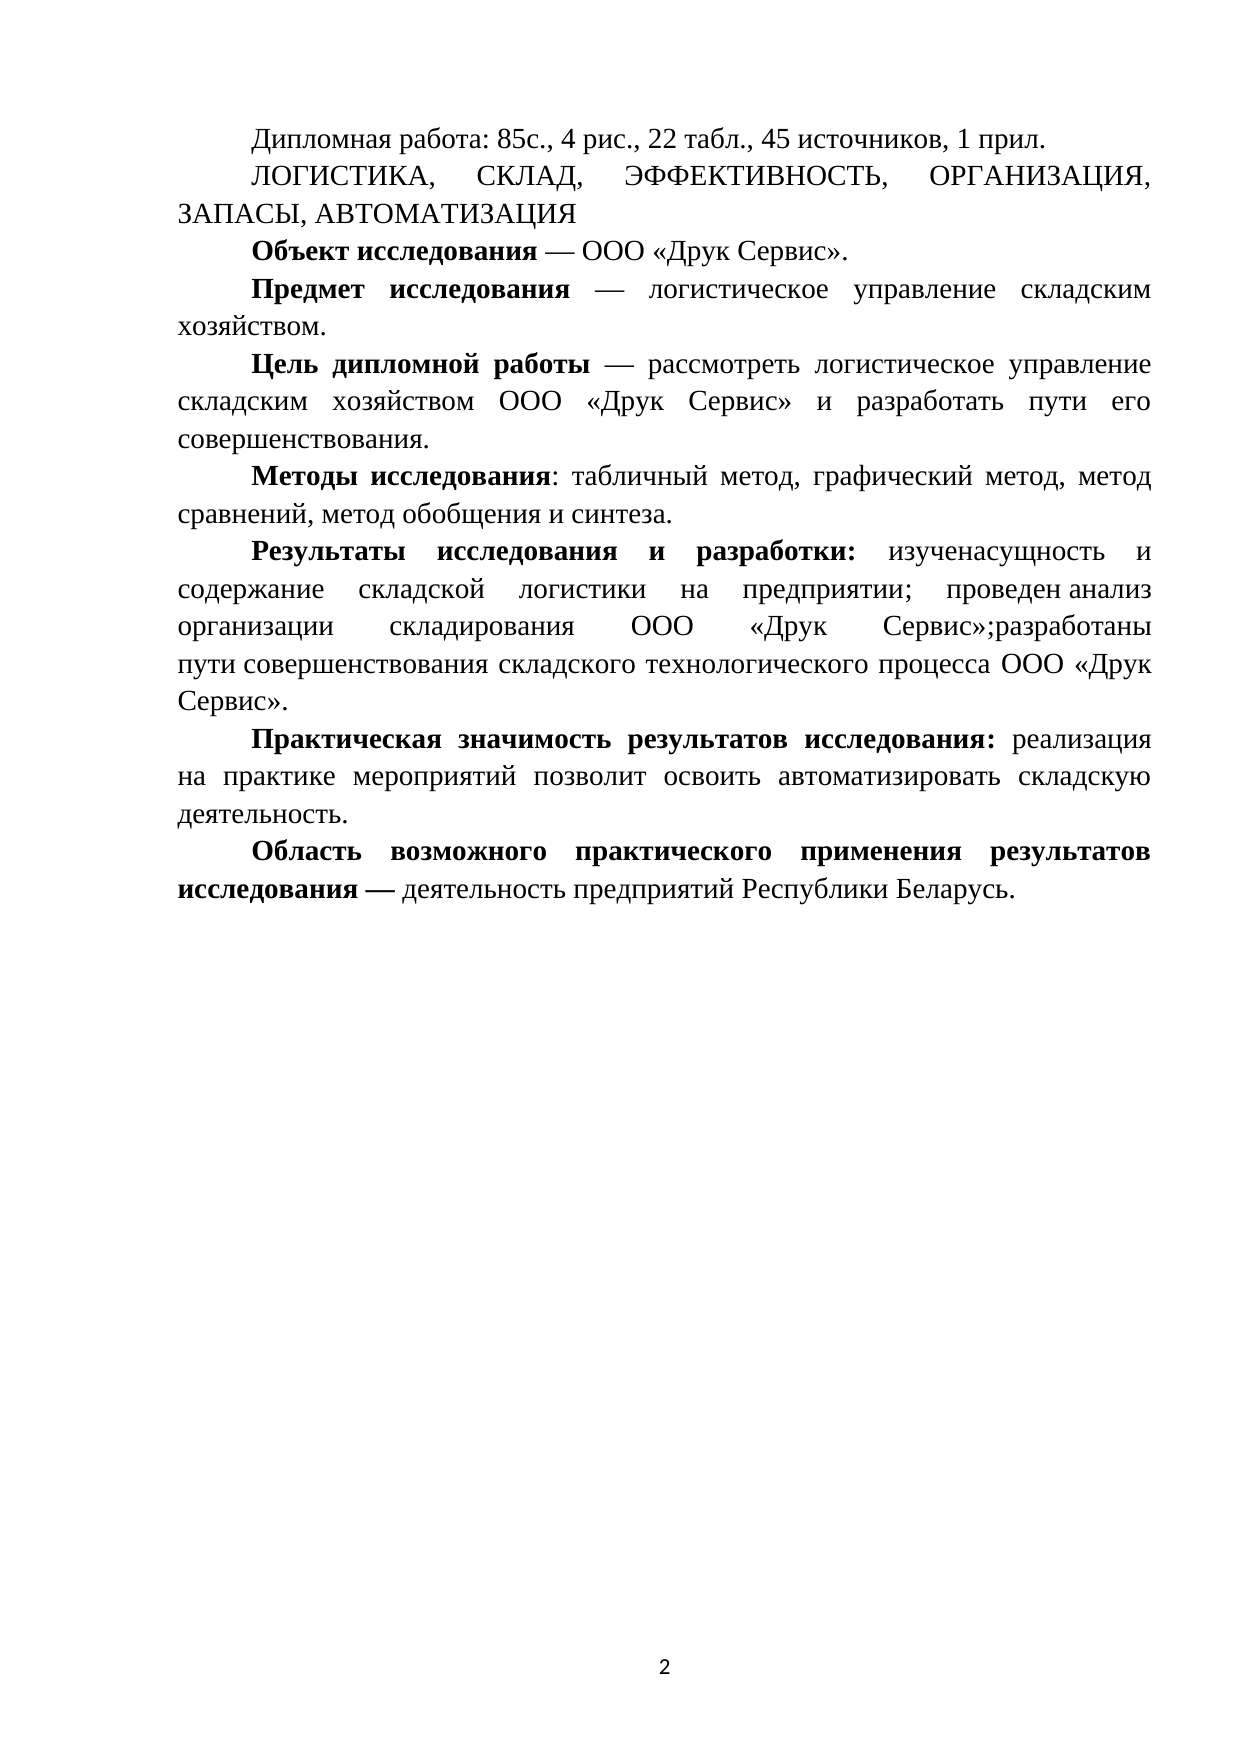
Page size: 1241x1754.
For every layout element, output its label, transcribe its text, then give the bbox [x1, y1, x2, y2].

text Дипломная работа: 85с., 4 рис., 22 табл., 45 источников, 1 прил. [177, 118, 1152, 156]
text Объект исследования — ООО «Друк Сервис». [177, 231, 1152, 268]
text Цель дипломной работы — рассмотреть логистическое управление складским хозяйством ООО «Друк Сервис» и разработать пути его совершенствования. [177, 343, 1152, 383]
text Практическая значимость результатов исследования: реализация на практике мероприятий позволит освоить автоматизировать складскую деятельность. [177, 718, 1152, 831]
text ЛОГИСТИКА, СКЛАД, ЭФФЕКТИВНОСТЬ, ОРГАНИЗАЦИЯ, ЗАПАСЫ, АВТОМАТИЗАЦИЯ [177, 156, 1152, 231]
text Методы исследования: табличный метод, графический метод, метод сравнений, метод обобщения и синтеза. [177, 456, 1152, 531]
text Цель дипломной работы — рассмотреть логистическое управление складским хозяйством ООО «Друк Сервис» и разработать пути его совершенствования. [177, 417, 1152, 456]
text Предмет исследования — логистическое управление складским хозяйством. [177, 268, 1152, 343]
text Результаты исследования и разработки: изученасущность и содержание складской логистики на предприятии; проведен анализ организации складирования ООО «Друк Сервис»;разработаны пути совершенствования складского технологического процесса ООО «Друк Сервис». [177, 531, 1152, 718]
text Область возможного практического применения результатов исследования — деятельность предприятий Республики Беларусь. [177, 831, 1152, 906]
